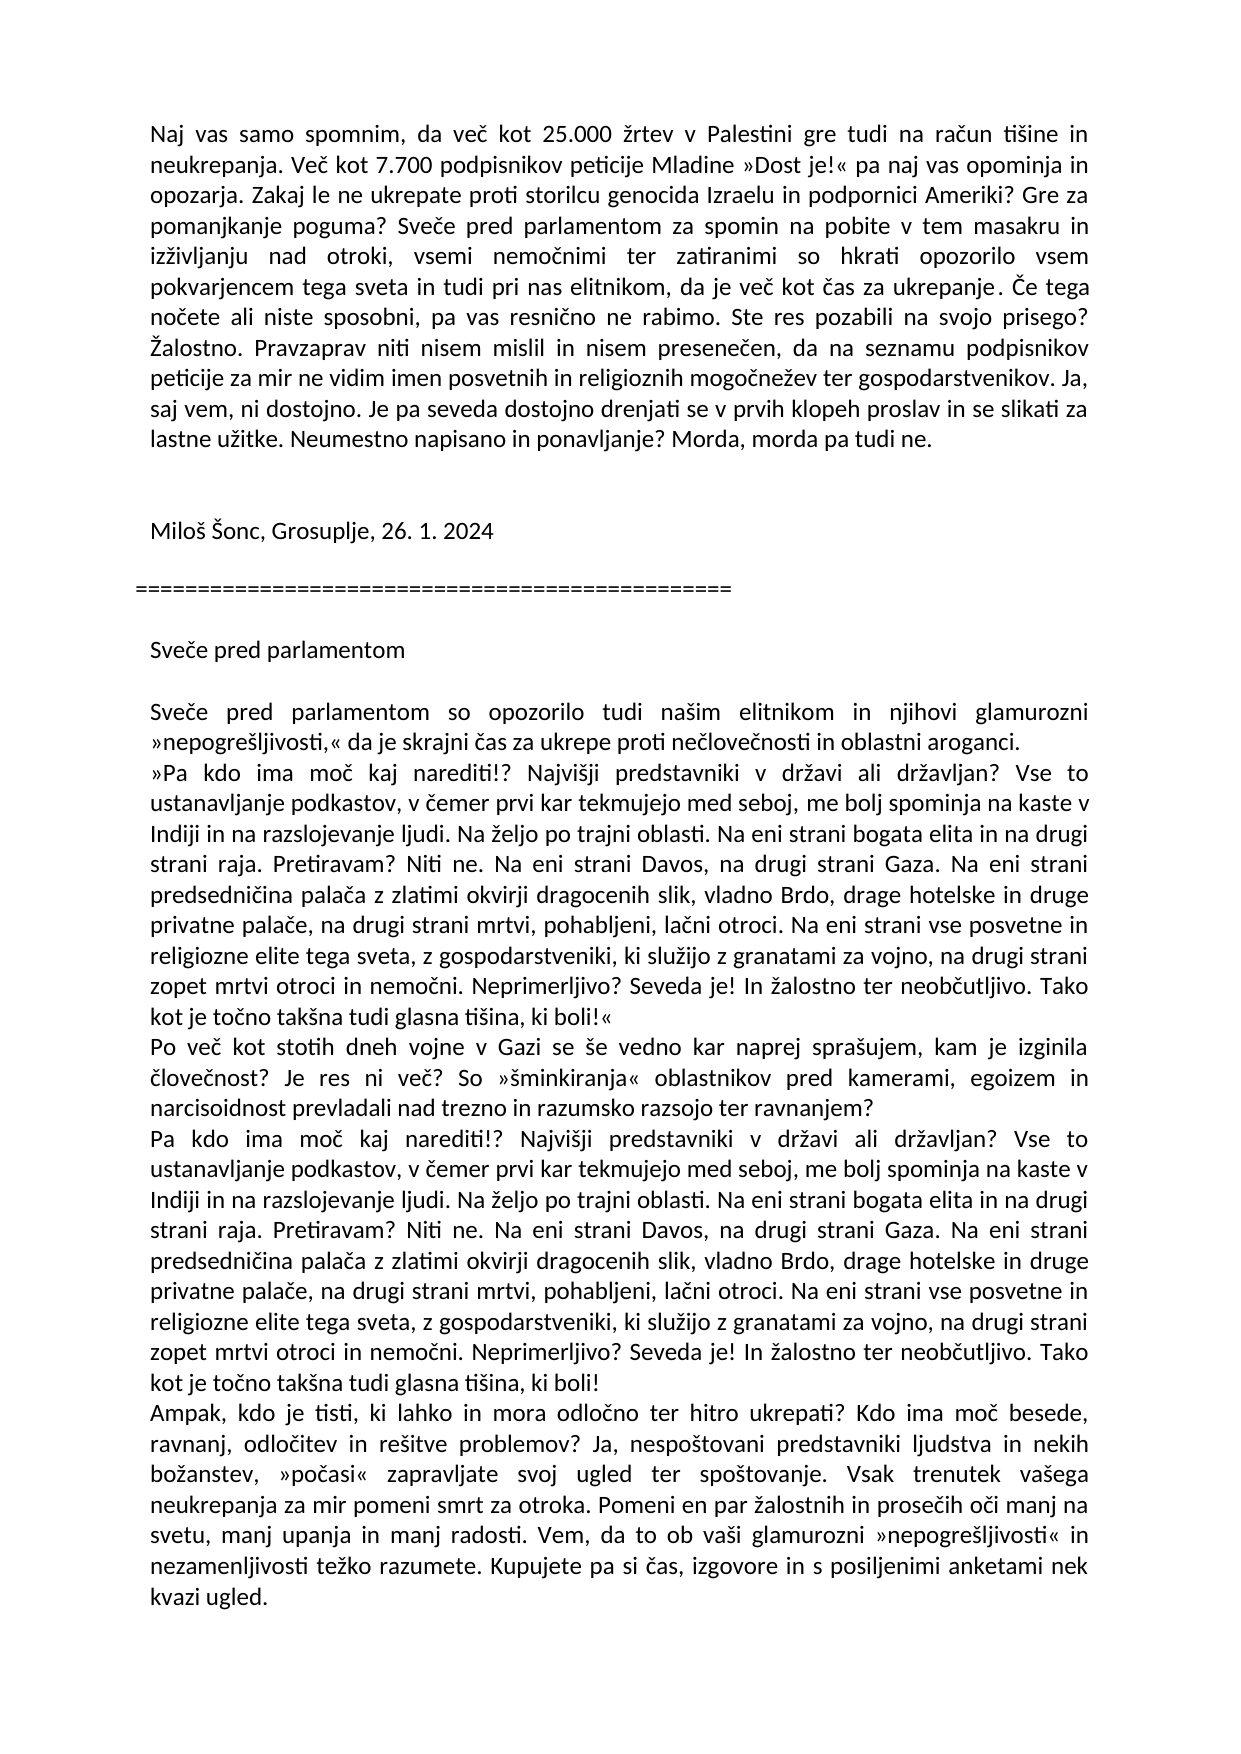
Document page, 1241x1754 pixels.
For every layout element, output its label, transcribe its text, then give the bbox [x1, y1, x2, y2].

text Ampak, kdo je tisti, ki lahko in mora odločno ter hitro ukrepati? Kdo ima moč besede, ravnanj, odločitev in rešitve problemov? Ja, nespoštovani predstavniki ljudstva in nekih božanstev, »počasi« zapravljate svoj ugled ter spoštovanje. Vsak trenutek vašega neukrepanja za mir pomeni smrt za otroka. Pomeni en par žalostnih in prosečih oči manj na svetu, manj upanja in manj radosti. Vem, da to ob vaši glamurozni »nepogrešljivosti« in nezamenljivosti težko razumete. Kupujete pa si čas, izgovore in s posiljenimi anketami nek kvazi ugled. [150, 1398, 1090, 1611]
text Sveče pred parlamentom [150, 634, 1090, 665]
text Naj vas samo spomnim, da več kot 25.000 žrtev v Palestini gre tudi na račun tišine in neukrepanja. Več kot 7.700 podpisnikov peticije Mladine »Dost je!« pa naj vas opominja in opozarja. Zakaj le ne ukrepate proti storilcu genocida Izraelu in podpornici Ameriki? Gre za pomanjkanje poguma? Sveče pred parlamentom za spomin na pobite v tem masakru in izživljanju nad otroki, vsemi nemočnimi ter zatiranimi so hkrati opozorilo vsem pokvarjencem tega sveta in tudi pri nas elitnikom, da je več kot čas za ukrepanje. Če tega nočete ali niste sposobni, pa vas resnično ne rabimo. Ste res pozabili na svojo prisego? Žalostno. Pravzaprav niti nisem mislil in nisem presenečen, da na seznamu podpisnikov peticije za mir ne vidim imen posvetnih in religioznih mogočnežev ter gospodarstvenikov. Ja, saj vem, ni dostojno. Je pa seveda dostojno drenjati se v prvih klopeh proslav in se slikati za lastne užitke. Neumestno napisano in ponavljanje? Morda, morda pa tudi ne. [150, 118, 1090, 454]
text Sveče pred parlamentom so opozorilo tudi našim elitnikom in njihovi glamurozni »nepogrešljivosti,« da je skrajni čas za ukrepe proti nečlovečnosti in oblastni aroganci. [150, 696, 1090, 757]
text Pa kdo ima moč kaj narediti!? Najvišji predstavniki v državi ali državljan? Vse to ustanavljanje podkastov, v čemer prvi kar tekmujejo med seboj, me bolj spominja na kaste v Indiji in na razslojevanje ljudi. Na željo po trajni oblasti. Na eni strani bogata elita in na drugi strani raja. Pretiravam? Niti ne. Na eni strani Davos, na drugi strani Gaza. Na eni strani predsedničina palača z zlatimi okvirji dragocenih slik, vladno Brdo, drage hotelske in druge privatne palače, na drugi strani mrtvi, pohabljeni, lačni otroci. Na eni strani vse posvetne in religiozne elite tega sveta, z gospodarstveniki, ki služijo z granatami za vojno, na drugi strani zopet mrtvi otroci in nemočni. Neprimerljivo? Seveda je! In žalostno ter neobčutljivo. Tako kot je točno takšna tudi glasna tišina, ki boli! [150, 1123, 1090, 1398]
text »Pa kdo ima moč kaj narediti!? Najvišji predstavniki v državi ali državljan? Vse to ustanavljanje podkastov, v čemer prvi kar tekmujejo med seboj, me bolj spominja na kaste v Indiji in na razslojevanje ljudi. Na željo po trajni oblasti. Na eni strani bogata elita in na drugi strani raja. Pretiravam? Niti ne. Na eni strani Davos, na drugi strani Gaza. Na eni strani predsedničina palača z zlatimi okvirji dragocenih slik, vladno Brdo, drage hotelske in druge privatne palače, na drugi strani mrtvi, pohabljeni, lačni otroci. Na eni strani vse posvetne in religiozne elite tega sveta, z gospodarstveniki, ki služijo z granatami za vojno, na drugi strani zopet mrtvi otroci in nemočni. Neprimerljivo? Seveda je! In žalostno ter neobčutljivo. Tako kot je točno takšna tudi glasna tišina, ki boli!« [150, 757, 1090, 1031]
text ================================================ [135, 573, 1110, 604]
text Po več kot stotih dneh vojne v Gazi se še vedno kar naprej sprašujem, kam je izginila človečnost? Je res ni več? So »šminkiranja« oblastnikov pred kamerami, egoizem in narcisoidnost prevladali nad trezno in razumsko razsojo ter ravnanjem? [150, 1031, 1090, 1123]
text Miloš Šonc, Grosuplje, 26. 1. 2024 [150, 515, 1090, 546]
